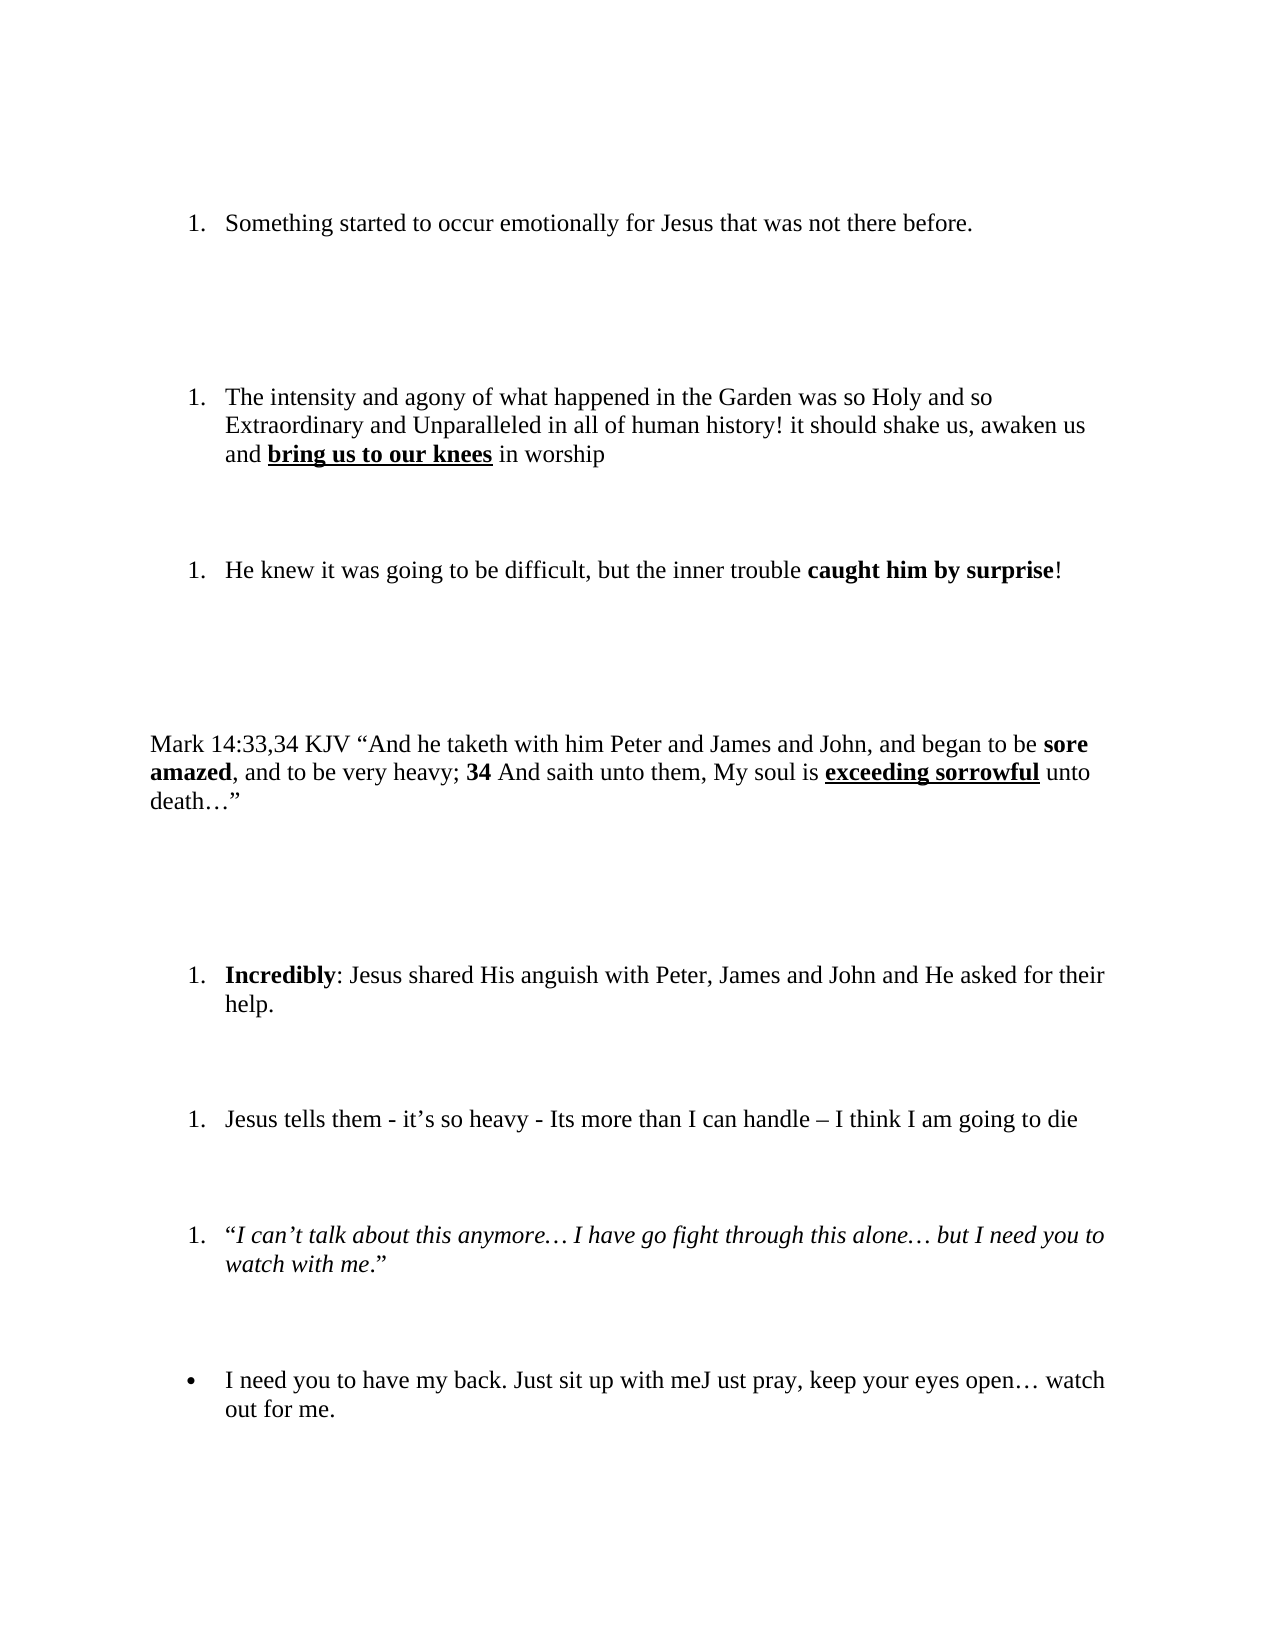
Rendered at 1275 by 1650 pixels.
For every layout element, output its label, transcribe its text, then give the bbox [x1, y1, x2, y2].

list Something started to occur emotionally for Jesus that was not there before. [187, 208, 1125, 237]
list Incredibly: Jesus shared His anguish with Peter, James and John and He asked for their help. [187, 960, 1125, 1017]
list He knew it was going to be difficult, but the inner trouble caught him by surprise! [187, 555, 1125, 584]
text Mark 14:33,34 KJV “And he taketh with him Peter and James and John, and began to be sore amazed, and to be very heavy; 34 And saith unto them, My soul is exceeding sorrowful unto death…” [150, 729, 1125, 815]
list The intensity and agony of what happened in the Garden was so Holy and so Extraordinary and Unparalleled in all of human history! it should shake us, awaken us and bring us to our knees in worship [187, 382, 1125, 468]
list “I can’t talk about this anymore… I have go fight through this alone… but I need you to watch with me.” [187, 1220, 1125, 1278]
list Jesus tells them - it’s so heavy - Its more than I can handle – I think I am going to die [187, 1104, 1125, 1133]
list I need you to have my back. Just sit up with meJ ust pray, keep your eyes open… watch out for me. [187, 1365, 1125, 1422]
